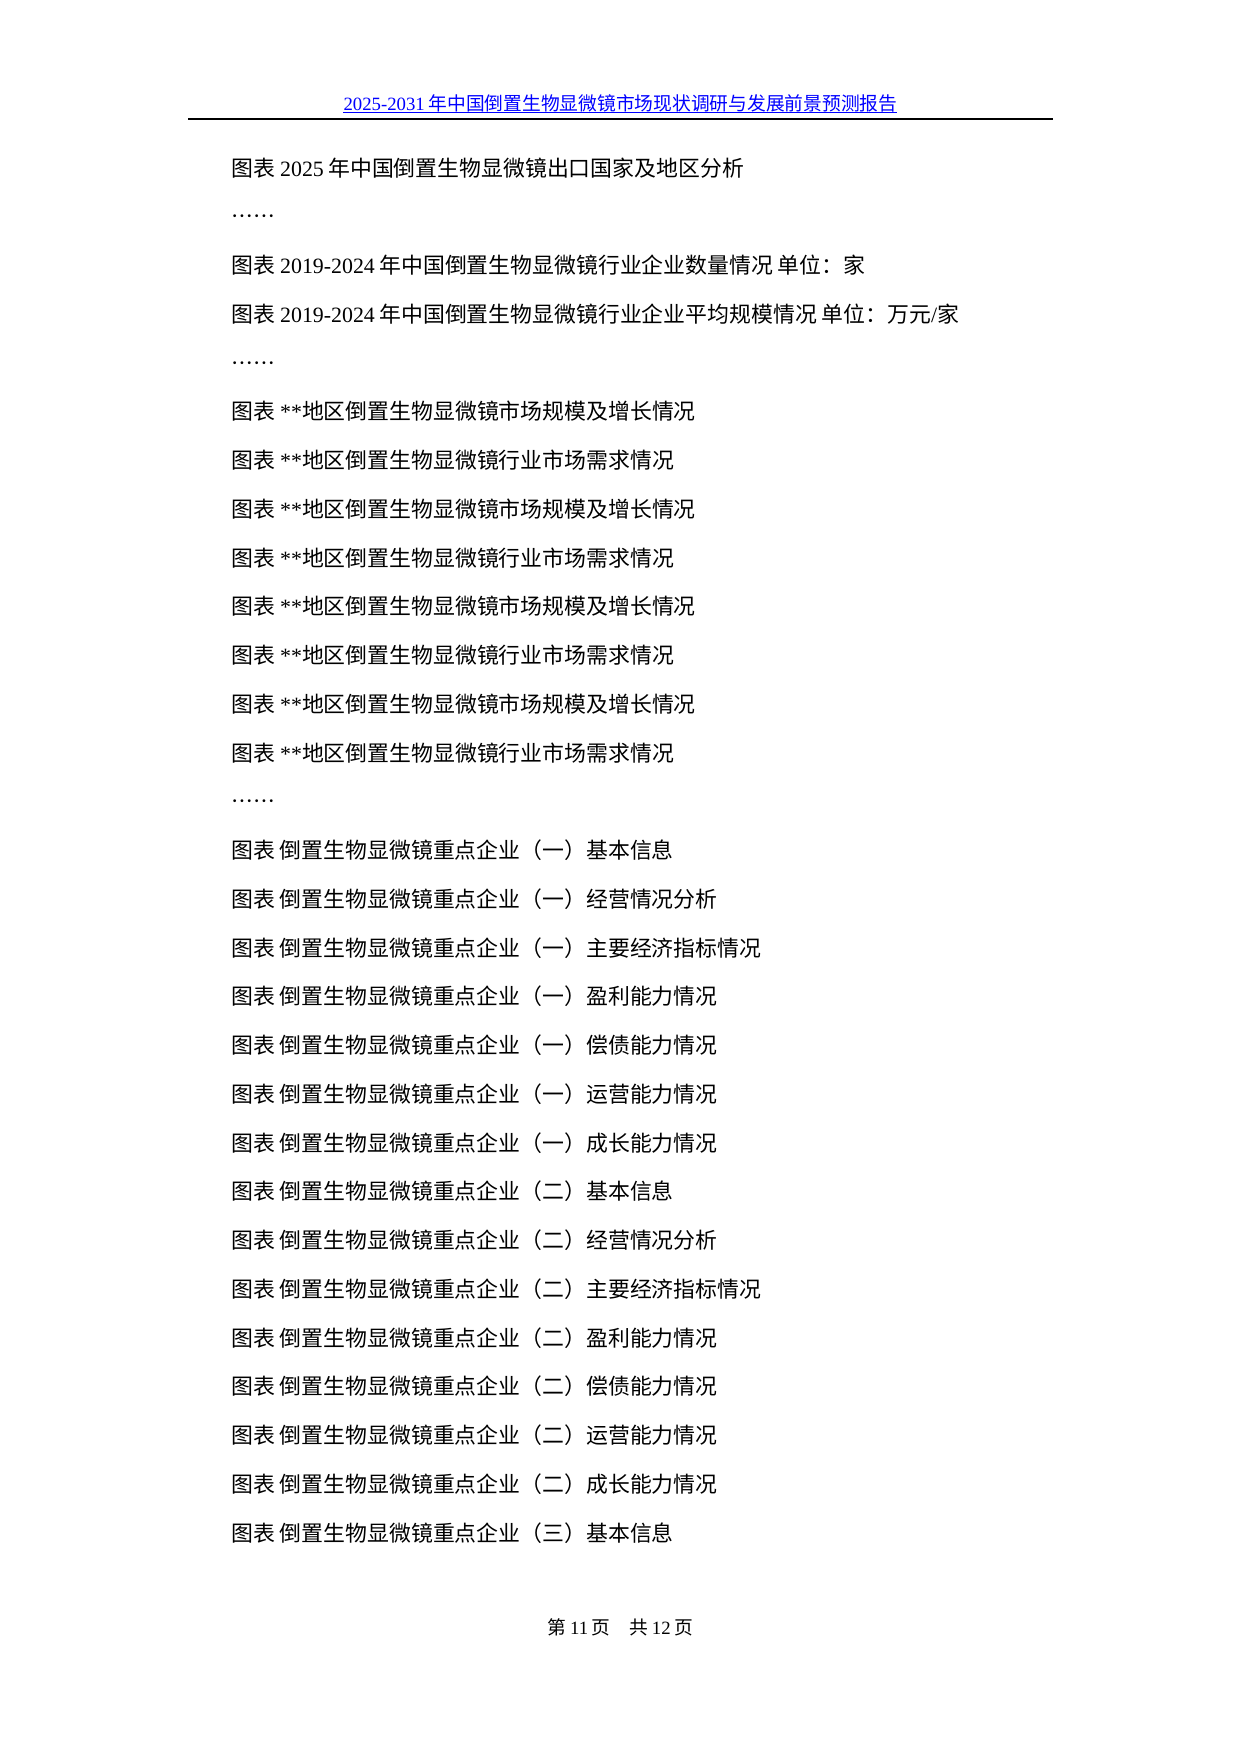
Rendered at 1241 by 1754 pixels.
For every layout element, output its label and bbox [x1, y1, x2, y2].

text [187, 150, 1053, 1548]
